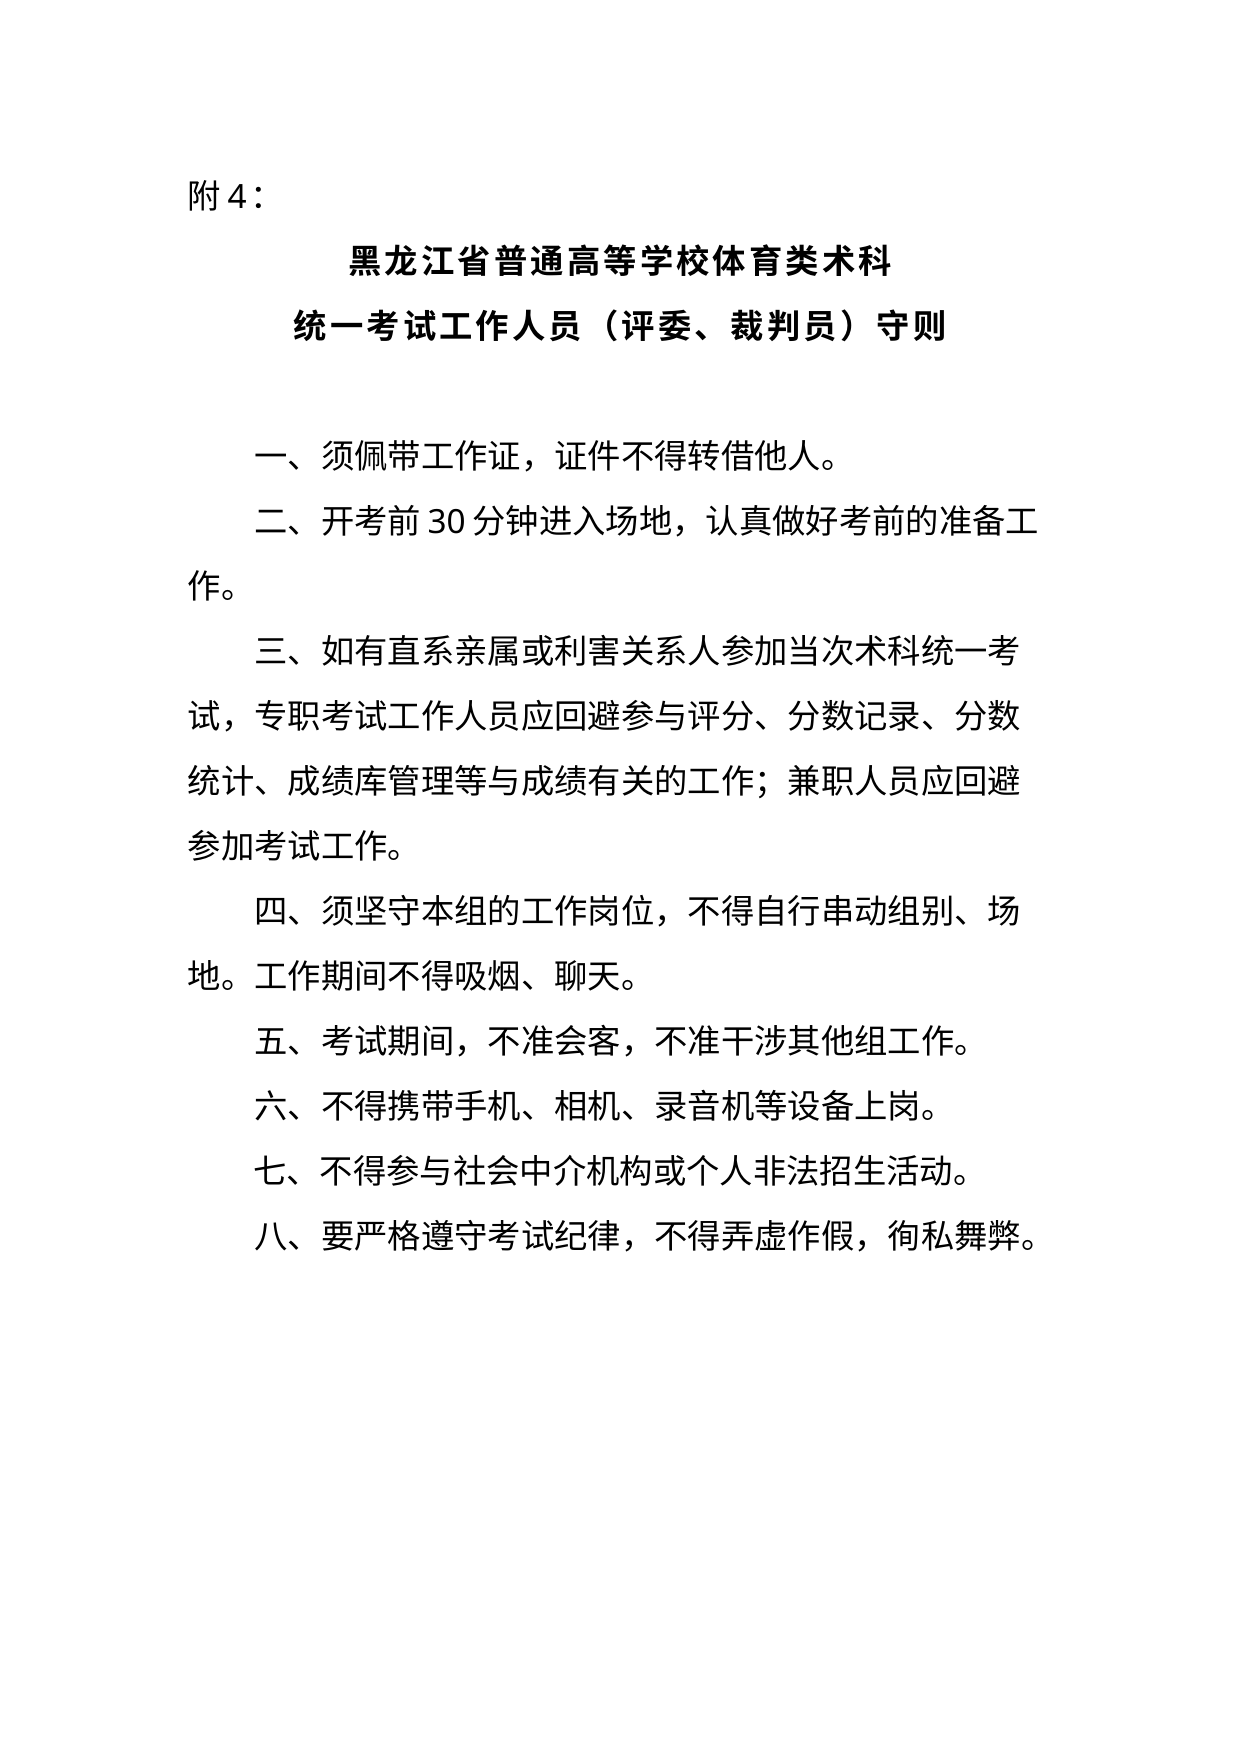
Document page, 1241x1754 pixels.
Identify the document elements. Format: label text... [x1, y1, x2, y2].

list 须佩带工作证，证件不得转借他人。 [187, 422, 1053, 487]
text 统一考试工作人员（评委、裁判员）守则 [187, 292, 1053, 357]
list 开考前30分钟进入场地，认真做好考前的准备工作。 [187, 487, 1053, 617]
text 四、须坚守本组的工作岗位，不得自行串动组别、场地。工作期间不得吸烟、聊天。 [187, 877, 1053, 1007]
text 六、不得携带手机、相机、录音机等设备上岗。 [187, 1072, 1053, 1137]
text 八、要严格遵守考试纪律，不得弄虚作假，徇私舞弊。 [187, 1202, 1053, 1267]
text 黑龙江省普通高等学校体育类术科 [187, 227, 1053, 292]
text 七、不得参与社会中介机构或个人非法招生活动。 [187, 1137, 1053, 1202]
text 三、如有直系亲属或利害关系人参加当次术科统一考试，专职考试工作人员应回避参与评分、分数记录、分数统计、成绩库管理等与成绩有关的工作；兼职人员应回避参加考试工作。 [187, 617, 1053, 877]
text 附4： [187, 162, 1053, 227]
text 五、考试期间，不准会客，不准干涉其他组工作。 [187, 1007, 1053, 1072]
